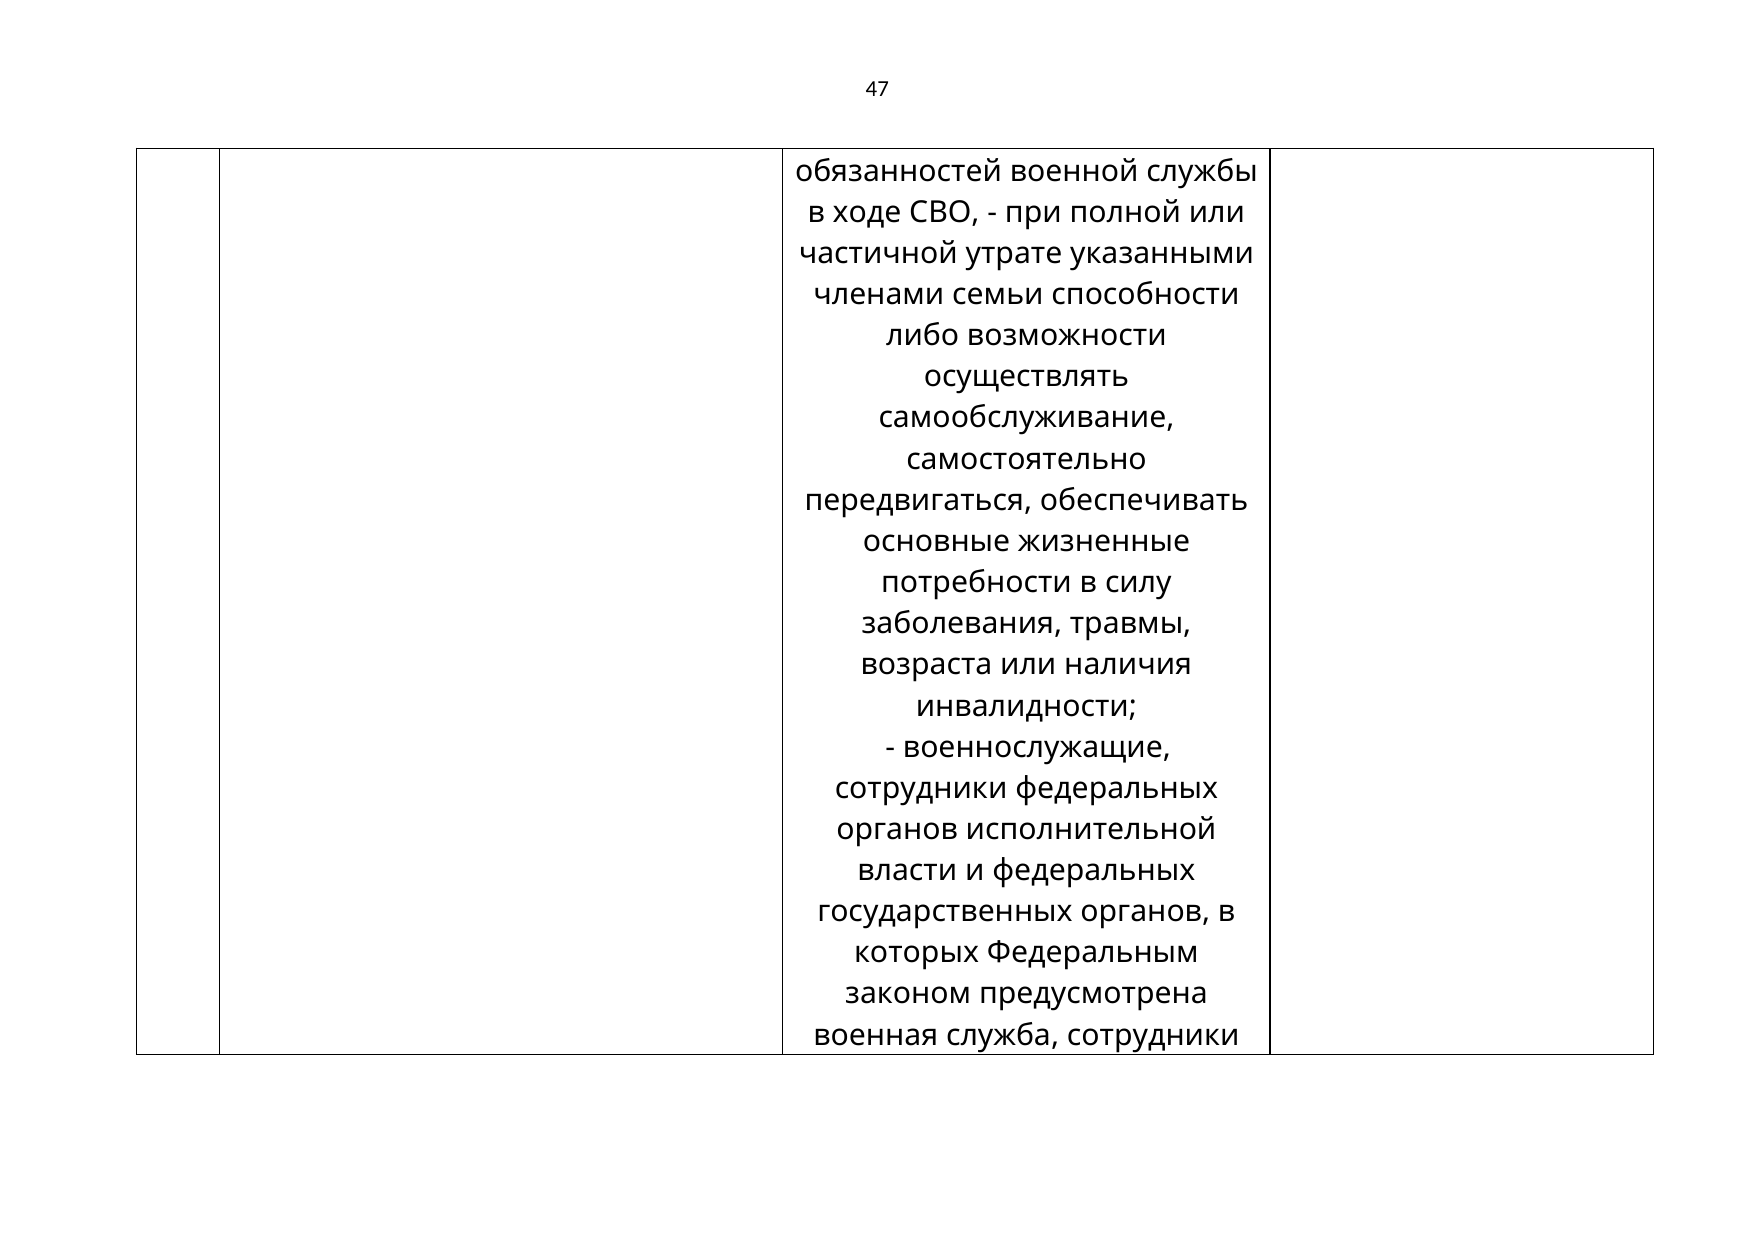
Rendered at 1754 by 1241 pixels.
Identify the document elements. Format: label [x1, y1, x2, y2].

table_cell [1271, 149, 1653, 1054]
table_cell [783, 149, 1269, 1054]
table_cell [220, 149, 782, 1054]
